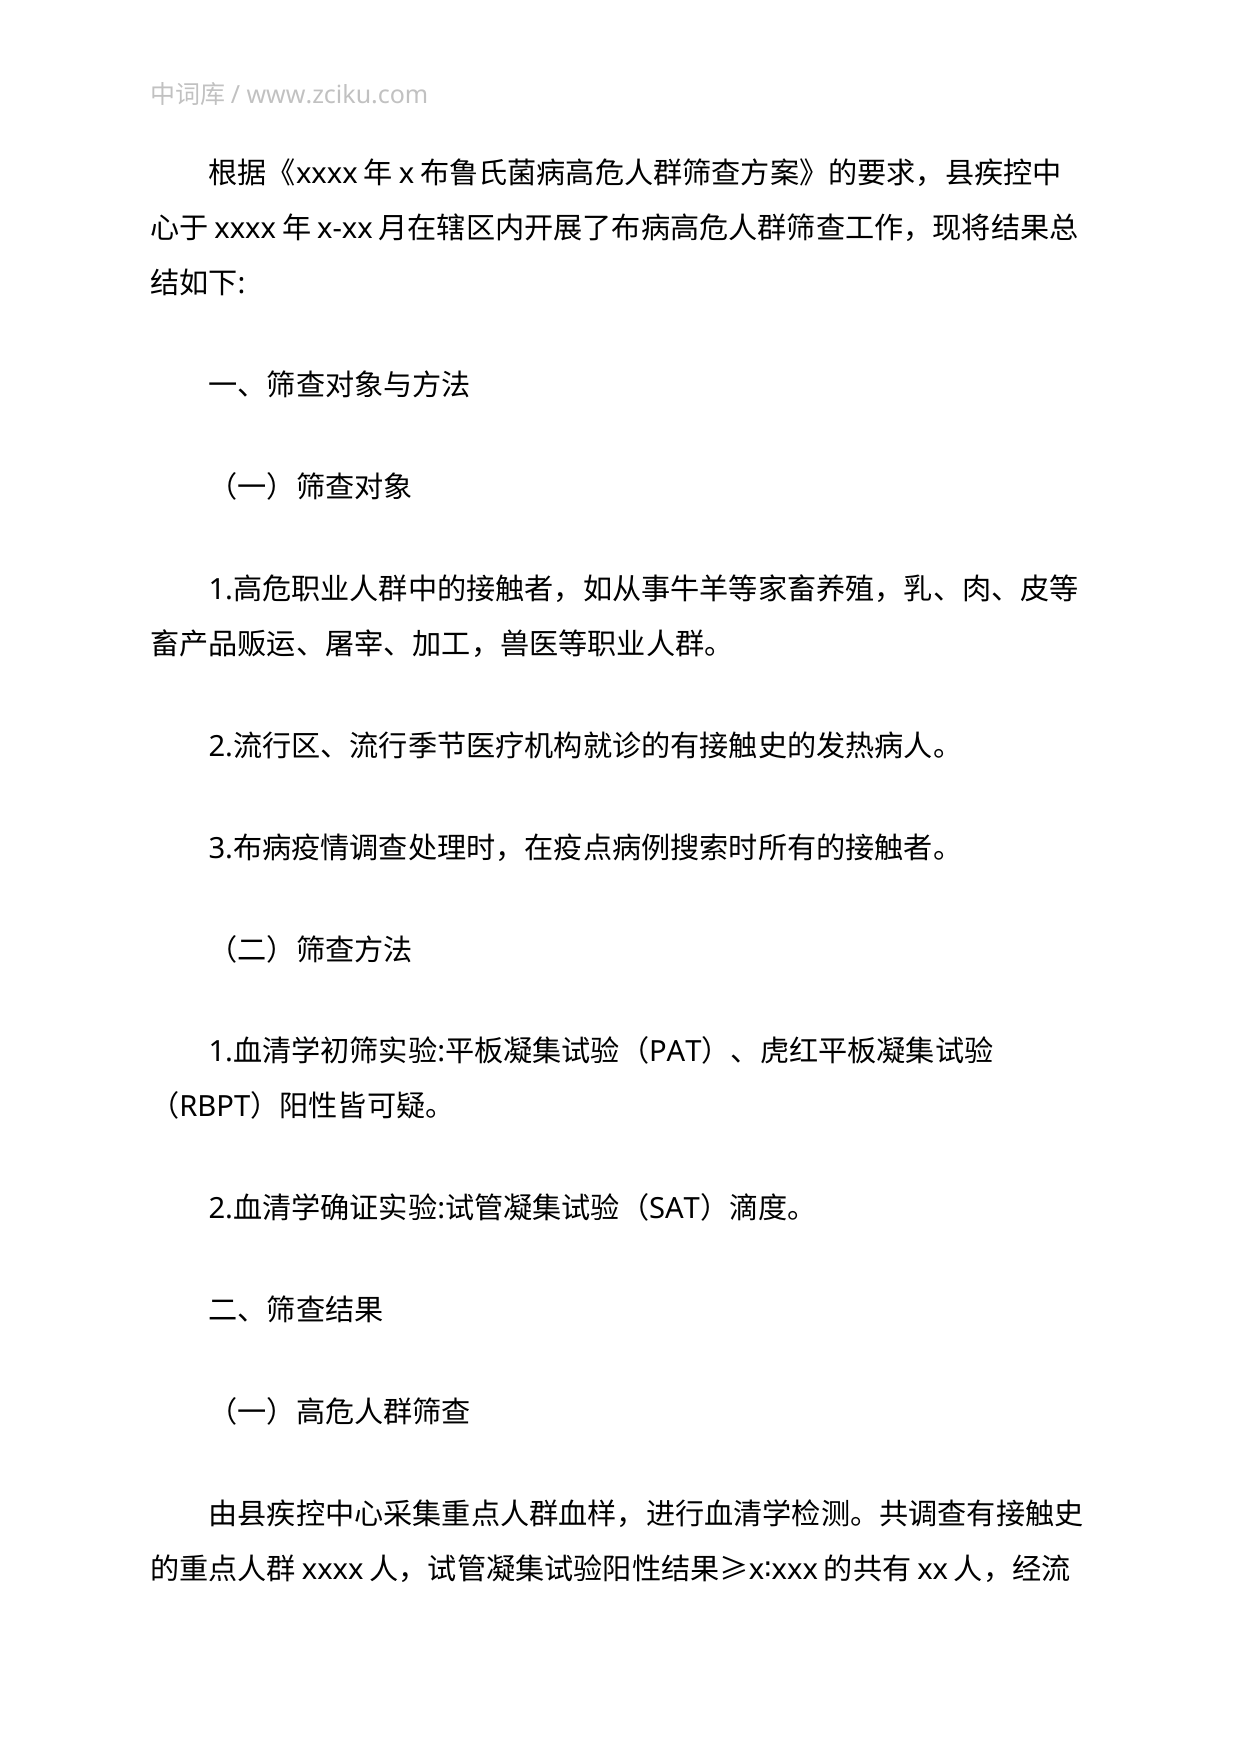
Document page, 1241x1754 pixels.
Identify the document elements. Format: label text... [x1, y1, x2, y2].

text 二、筛查结果 [150, 1287, 1090, 1329]
text 根据《xxxx年x布鲁氏菌病高危人群筛查方案》的要求，县疾控中心于xxxx年x-xx月在辖区内开展了布病高危人群筛查工作，现将结果总结如下: [150, 150, 1090, 302]
text 2.血清学确证实验:试管凝集试验（SAT）滴度。 [150, 1185, 1090, 1227]
text 1.高危职业人群中的接触者，如从事牛羊等家畜养殖，乳、肉、皮等畜产品贩运、屠宰、加工，兽医等职业人群。 [150, 566, 1090, 663]
text 2.流行区、流行季节医疗机构就诊的有接触史的发热病人。 [150, 722, 1090, 765]
text 1.血清学初筛实验:平板凝集试验（PAT）、虎红平板凝集试验（RBPT）阳性皆可疑。 [150, 1028, 1090, 1125]
text （二）筛查方法 [150, 926, 1090, 968]
text （一）高危人群筛查 [150, 1389, 1090, 1431]
text （一）筛查对象 [150, 464, 1090, 506]
text 3.布病疫情调查处理时，在疫点病例搜索时所有的接触者。 [150, 824, 1090, 867]
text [150, 1491, 1090, 1588]
text 一、筛查对象与方法 [150, 362, 1090, 404]
